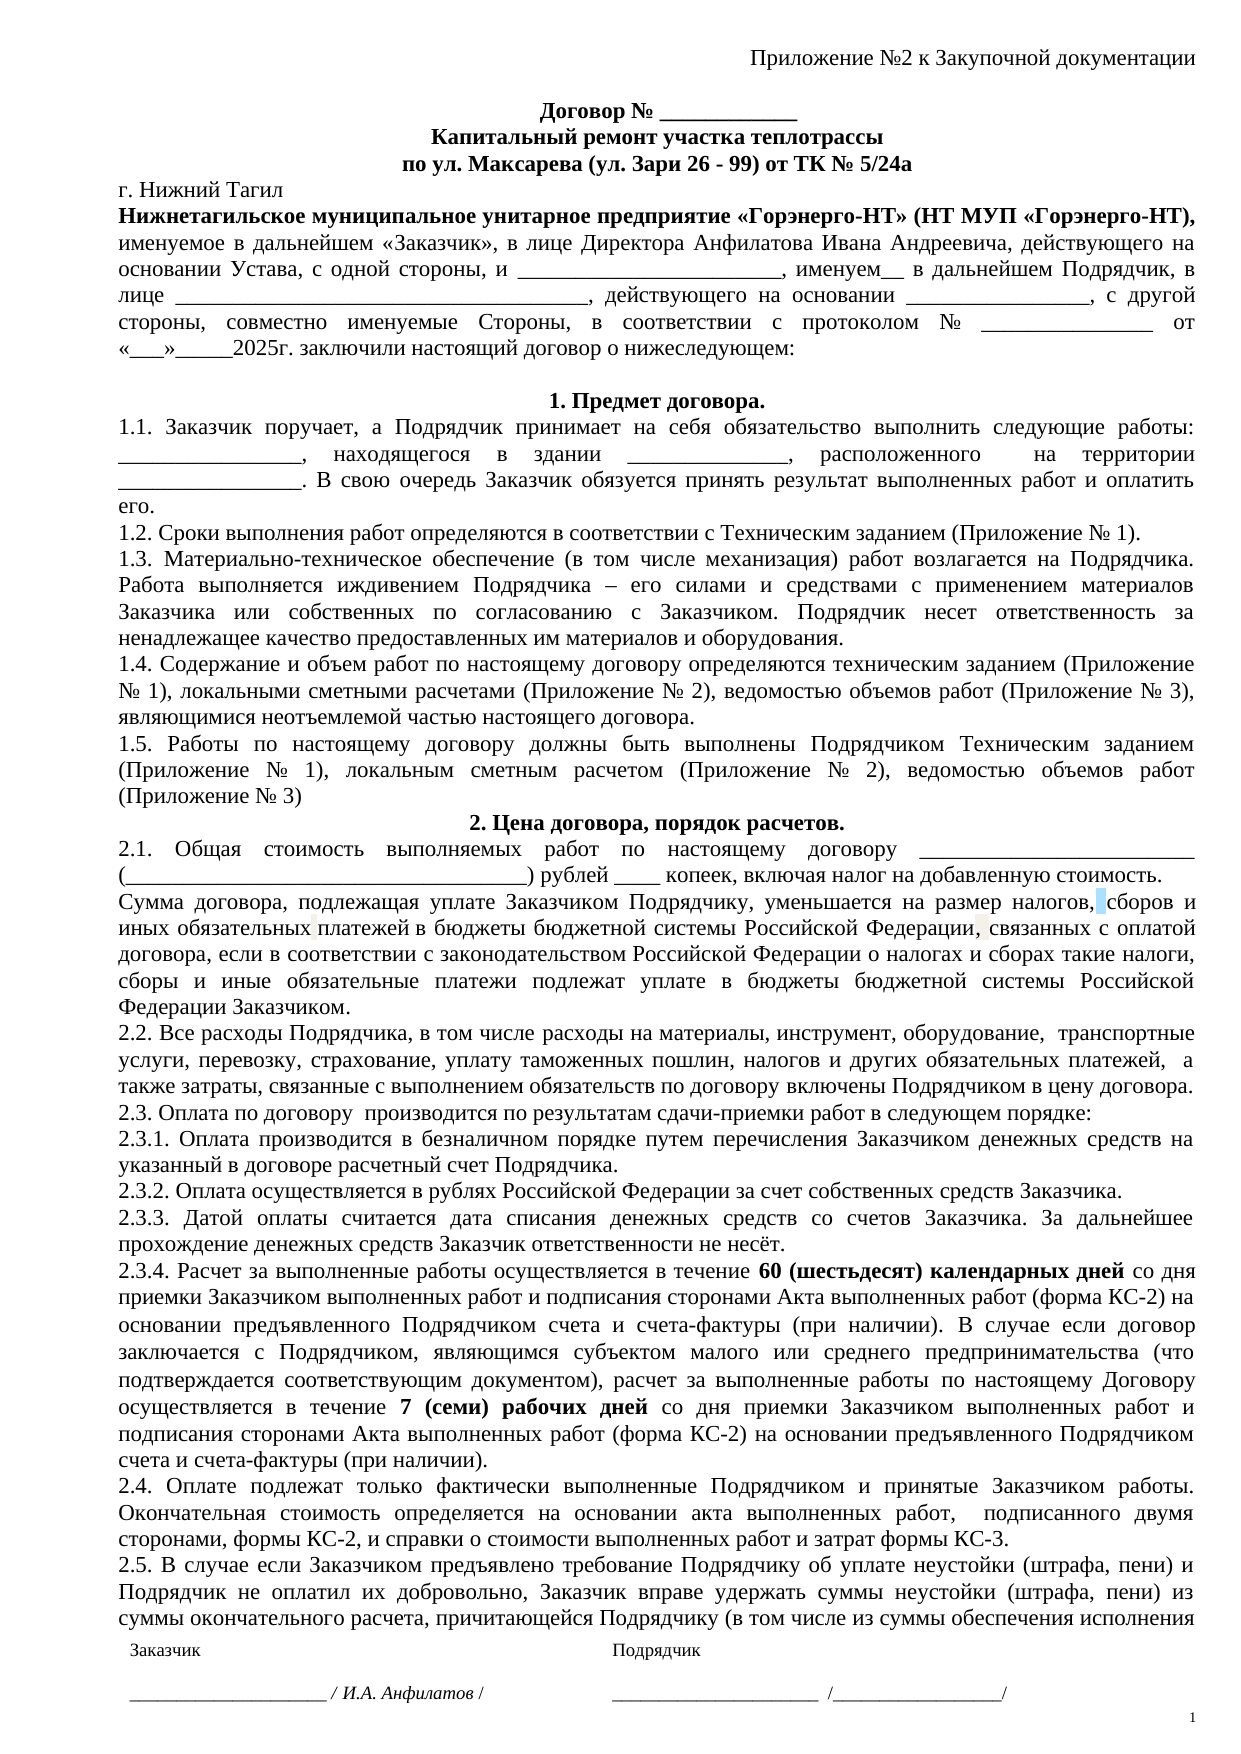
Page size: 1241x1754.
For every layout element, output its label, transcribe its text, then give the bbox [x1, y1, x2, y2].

text 1.1. Заказчик поручает, а Подрядчик принимает на себя обязательство выполнить следующие работы: ________________, находящегося в здании ______________, расположенного на территории ________________. В свою очередь Заказчик обязуется принять результат выполненных работ и оплатить его. [118, 413, 1196, 519]
text 1.2. Сроки выполнения работ определяются в соответствии с Техническим заданием (Приложение № 1). [118, 519, 1196, 545]
text 2.3.3. Датой оплаты считается дата списания денежных средств со счетов Заказчика. За дальнейшее прохождение денежных средств Заказчик ответственности не несёт. [118, 1204, 1196, 1257]
text 2. Цена договора, порядок расчетов. [118, 809, 1196, 835]
text 2.1. Общая стоимость выполняемых работ по настоящему договору ________________________ (___________________________________) рублей ____ копеек, включая налог на добавленную стоимость. [118, 835, 1196, 888]
text Капитальный ремонт участка теплотрассы [118, 123, 1196, 150]
text 2.4. Оплате подлежат только фактически выполненные Подрядчиком и принятые Заказчиком работы. Окончательная стоимость определяется на основании акта выполненных работ, подписанного двумя сторонами, формы КС-2, и справки о стоимости выполненных работ и затрат формы КС-3. [118, 1472, 1196, 1551]
text Нижнетагильское муниципальное унитарное предприятие «Горэнерго-НТ» (НТ МУП «Горэнерго-НТ), именуемое в дальнейшем «Заказчик», в лице Директора Анфилатова Ивана Андреевича, действующего на основании Устава, с одной стороны, и _______________________, именуем__ в дальнейшем Подрядчик, в лице ____________________________________, действующего на основании ________________, с другой стороны, совместно именуемые Стороны, в соответствии с протоколом № _______________ от «___»_____2025г. заключили настоящий договор о нижеследующем: [118, 202, 1196, 361]
text Договор № ____________ [118, 97, 1196, 123]
text 2.3. Оплата по договору производится по результатам сдачи-приемки работ в следующем порядке: [118, 1098, 1193, 1125]
text 1.4. Содержание и объем работ по настоящему договору определяются техническим заданием (Приложение № 1), локальными сметными расчетами (Приложение № 2), ведомостью объемов работ (Приложение № 3), являющимися неотъемлемой частью настоящего договора. [118, 651, 1196, 729]
text 2.3.4. Расчет за выполненные работы осуществляется в течение 60 (шестьдесят) календарных дней со дня приемки Заказчиком выполненных работ и подписания сторонами Акта выполненных работ (форма КС-2) на основании предъявленного Подрядчиком счета и счета-фактуры (при наличии). В случае если договор заключается с Подрядчиком, являющимся субъектом малого или среднего предпринимательства (что подтверждается соответствующим документом), расчет за выполненные работы по настоящему Договору осуществляется в течение 7 (семи) рабочих дней со дня приемки Заказчиком выполненных работ и подписания сторонами Акта выполненных работ (форма КС-2) на основании предъявленного Подрядчиком счета и счета-фактуры (при наличии). [118, 1257, 1196, 1472]
text 1. Предмет договора. [118, 387, 1196, 413]
text 1.5. Работы по настоящему договору должны быть выполнены Подрядчиком Техническим заданием (Приложение № 1), локальным сметным расчетом (Приложение № 2), ведомостью объемов работ (Приложение № 3) [118, 729, 1196, 809]
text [118, 1551, 1196, 1630]
text 1.3. Материально-техническое обеспечение (в том числе механизация) работ возлагается на Подрядчика. Работа выполняется иждивением Подрядчика – его силами и средствами с применением материалов Заказчика или собственных по согласованию с Заказчиком. Подрядчик несет ответственность за ненадлежащее качество предоставленных им материалов и оборудования. [118, 545, 1196, 651]
text 2.3.2. Оплата осуществляется в рублях Российской Федерации за счет собственных средств Заказчика. [118, 1178, 1196, 1204]
text Приложение №2 к Закупочной документации [118, 44, 1196, 71]
text г. Нижний Тагил [118, 176, 1196, 202]
text по ул. Максарева (ул. Зари 26 - 99) от ТК № 5/24а [118, 150, 1196, 176]
text Сумма договора, подлежащая уплате Заказчиком Подрядчику, уменьшается на размер налогов, сборов и иных обязательных платежей в бюджеты бюджетной системы Российской Федерации, связанных с оплатой договора, если в соответствии с законодательством Российской Федерации о налогах и сборах такие налоги, сборы и иные обязательные платежи подлежат уплате в бюджеты бюджетной системы Российской Федерации Заказчиком. [118, 888, 1196, 1019]
text 2.3.1. Оплата производится в безналичном порядке путем перечисления Заказчиком денежных средств на указанный в договоре расчетный счет Подрядчика. [118, 1125, 1196, 1178]
text 2.2. Все расходы Подрядчика, в том числе расходы на материалы, инструмент, оборудование, транспортные услуги, перевозку, страхование, уплату таможенных пошлин, налогов и других обязательных платежей, а также затраты, связанные с выполнением обязательств по договору включены Подрядчиком в цену договора. [118, 1019, 1196, 1098]
